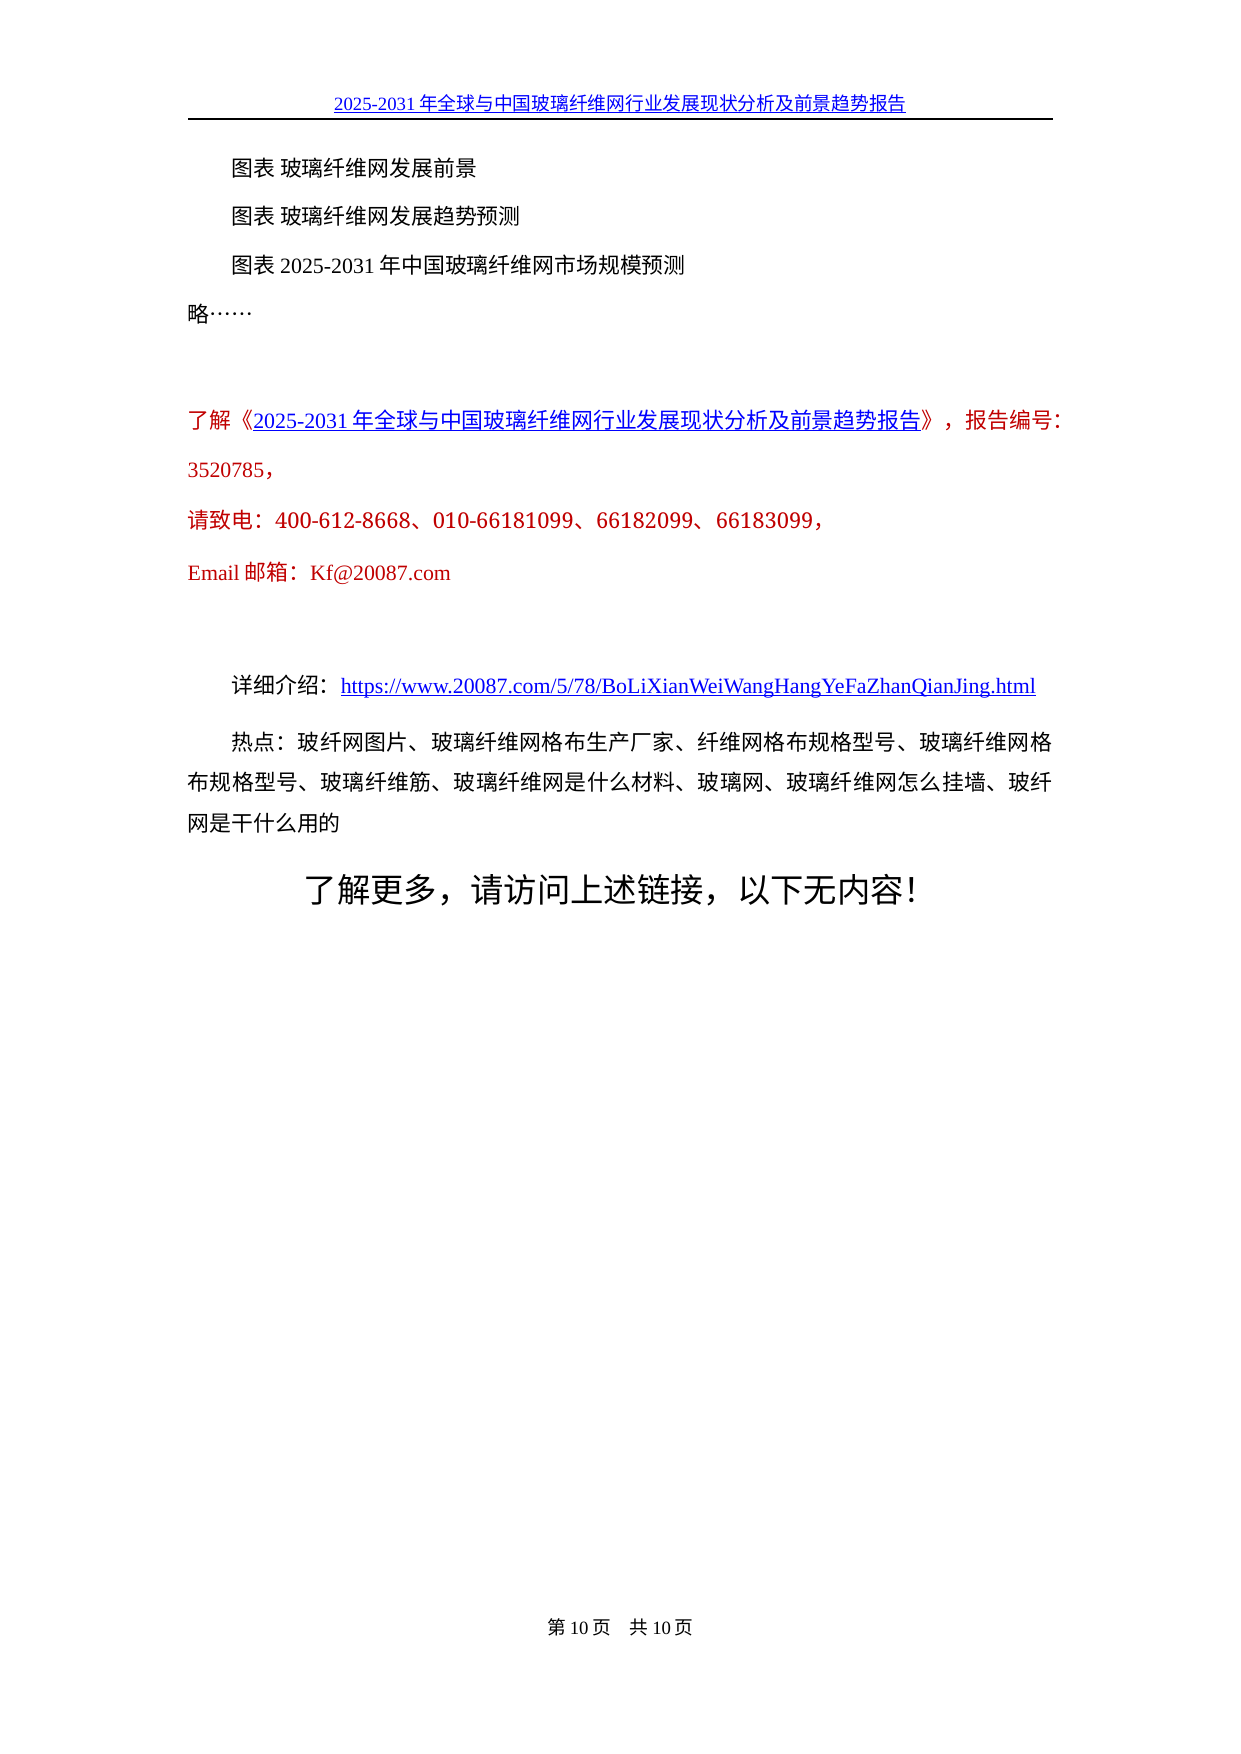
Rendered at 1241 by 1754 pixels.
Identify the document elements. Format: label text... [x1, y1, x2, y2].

text 详细介绍：https://www.20087.com/5/78/BoLiXianWeiWangHangYeFaZhanQianJing.html [187, 668, 1053, 700]
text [187, 150, 1053, 329]
text Email邮箱：Kf@20087.com [187, 555, 1053, 587]
title 了解更多，请访问上述链接，以下无内容！ [187, 856, 1053, 921]
text 请致电：400-612-8668、010-66181099、66182099、66183099， [187, 503, 1053, 536]
text 热点：玻纤网图片、玻璃纤维网格布生产厂家、纤维网格布规格型号、玻璃纤维网格布规格型号、玻璃纤维筋、玻璃纤维网是什么材料、玻璃网、玻璃纤维网怎么挂墙、玻纤网是干什么用的 [187, 724, 1053, 838]
text 了解《2025-2031年全球与中国玻璃纤维网行业发展现状分析及前景趋势报告》，报告编号：3520785， [187, 403, 1053, 484]
